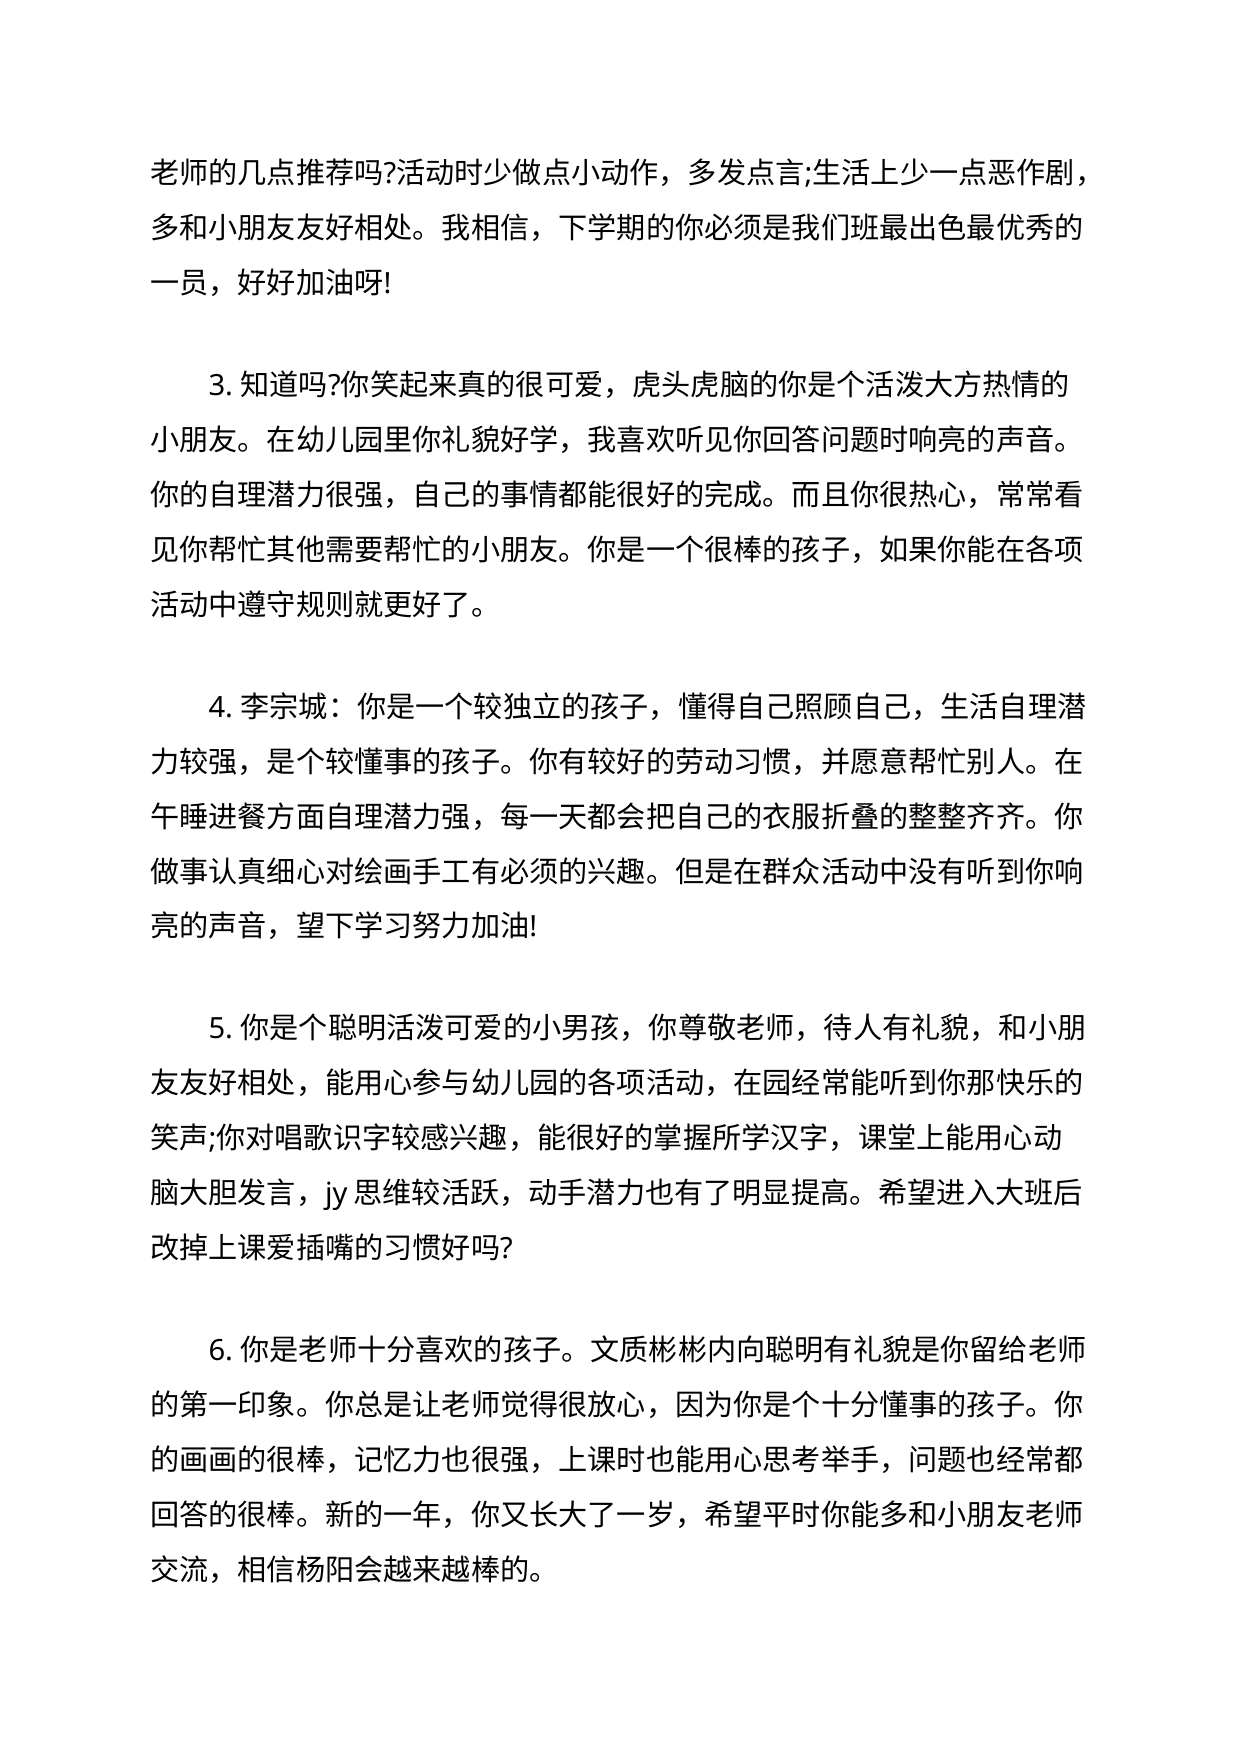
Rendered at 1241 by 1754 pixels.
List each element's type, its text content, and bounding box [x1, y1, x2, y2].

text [150, 150, 1090, 302]
text 6. 你是老师十分喜欢的孩子。文质彬彬内向聪明有礼貌是你留给老师的第一印象。你总是让老师觉得很放心，因为你是个十分懂事的孩子。你的画画的很棒，记忆力也很强，上课时也能用心思考举手，问题也经常都回答的很棒。新的一年，你又长大了一岁，希望平时你能多和小朋友老师交流，相信杨阳会越来越棒的。 [150, 1327, 1090, 1589]
text 4. 李宗城：你是一个较独立的孩子，懂得自己照顾自己，生活自理潜力较强，是个较懂事的孩子。你有较好的劳动习惯，并愿意帮忙别人。在午睡进餐方面自理潜力强，每一天都会把自己的衣服折叠的整整齐齐。你做事认真细心对绘画手工有必须的兴趣。但是在群众活动中没有听到你响亮的声音，望下学习努力加油! [150, 683, 1090, 945]
text 5. 你是个聪明活泼可爱的小男孩，你尊敬老师，待人有礼貌，和小朋友友好相处，能用心参与幼儿园的各项活动，在园经常能听到你那快乐的笑声;你对唱歌识字较感兴趣，能很好的掌握所学汉字，课堂上能用心动脑大胆发言，jy思维较活跃，动手潜力也有了明显提高。希望进入大班后改掉上课爱插嘴的习惯好吗? [150, 1005, 1090, 1267]
text 3. 知道吗?你笑起来真的很可爱，虎头虎脑的你是个活泼大方热情的小朋友。在幼儿园里你礼貌好学，我喜欢听见你回答问题时响亮的声音。你的自理潜力很强，自己的事情都能很好的完成。而且你很热心，常常看见你帮忙其他需要帮忙的小朋友。你是一个很棒的孩子，如果你能在各项活动中遵守规则就更好了。 [150, 362, 1090, 624]
